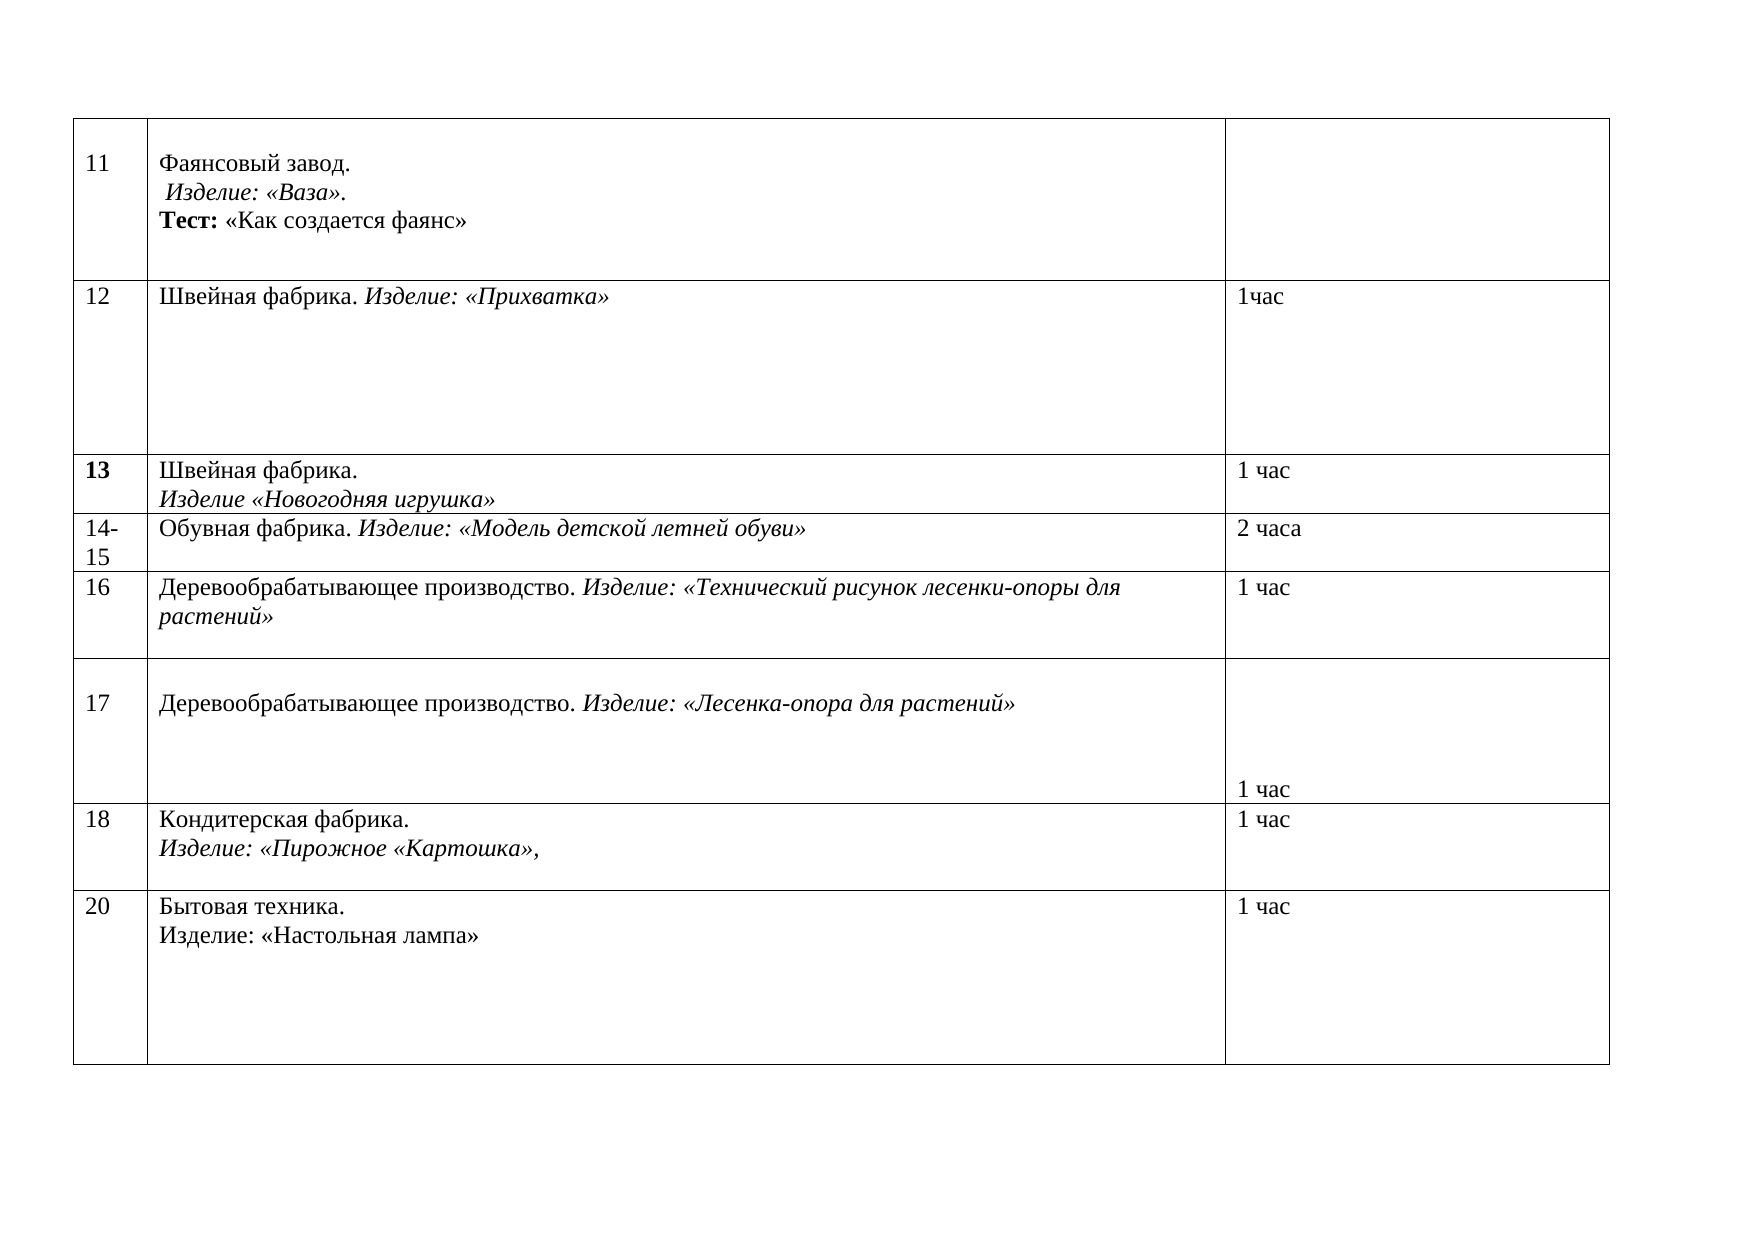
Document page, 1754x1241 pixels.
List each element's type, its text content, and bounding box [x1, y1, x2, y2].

table_cell 1час [1226, 281, 1609, 454]
table_cell 18 [74, 804, 147, 890]
table_cell 20 21 [74, 891, 147, 1064]
table_cell 1 час [1226, 455, 1609, 512]
table_cell 14-15 [74, 514, 147, 571]
table_cell 1 час 1 час [1226, 891, 1609, 1064]
table_cell 13 [74, 455, 147, 512]
table_cell Обувная фабрика. Изделие: «Модель детской летней обуви» [148, 514, 1225, 571]
table_cell Деревообрабатывающее производство. Изделие: «Технический рисунок лесенки-опоры для растений» [148, 572, 1225, 658]
table_cell 17 [74, 659, 147, 803]
table_cell 11 [74, 119, 147, 280]
table_cell 1 час [1226, 572, 1609, 658]
table_cell 16 [74, 572, 147, 658]
table_cell Кондитерская фабрика. Изделие: «Пирожное «Картошка», [148, 804, 1225, 890]
table_cell 2 часа [1226, 514, 1609, 571]
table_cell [148, 891, 1225, 1064]
table_cell Деревообрабатывающее производство. Изделие: «Лесенка-опора для растений» [148, 659, 1225, 803]
table_cell Швейная фабрика. Изделие «Новогодняя игрушка» [148, 455, 1225, 512]
table_cell Швейная фабрика. Изделие: «Прихватка» [148, 281, 1225, 454]
table_cell 1 час [1226, 804, 1609, 890]
table_cell 1 час [1226, 659, 1609, 803]
table_cell Фаянсовый завод. Изделие: «Ваза». Тест: «Как создается фаянс» [148, 119, 1225, 280]
table_cell 12 [74, 281, 147, 454]
table_cell [1226, 119, 1609, 280]
